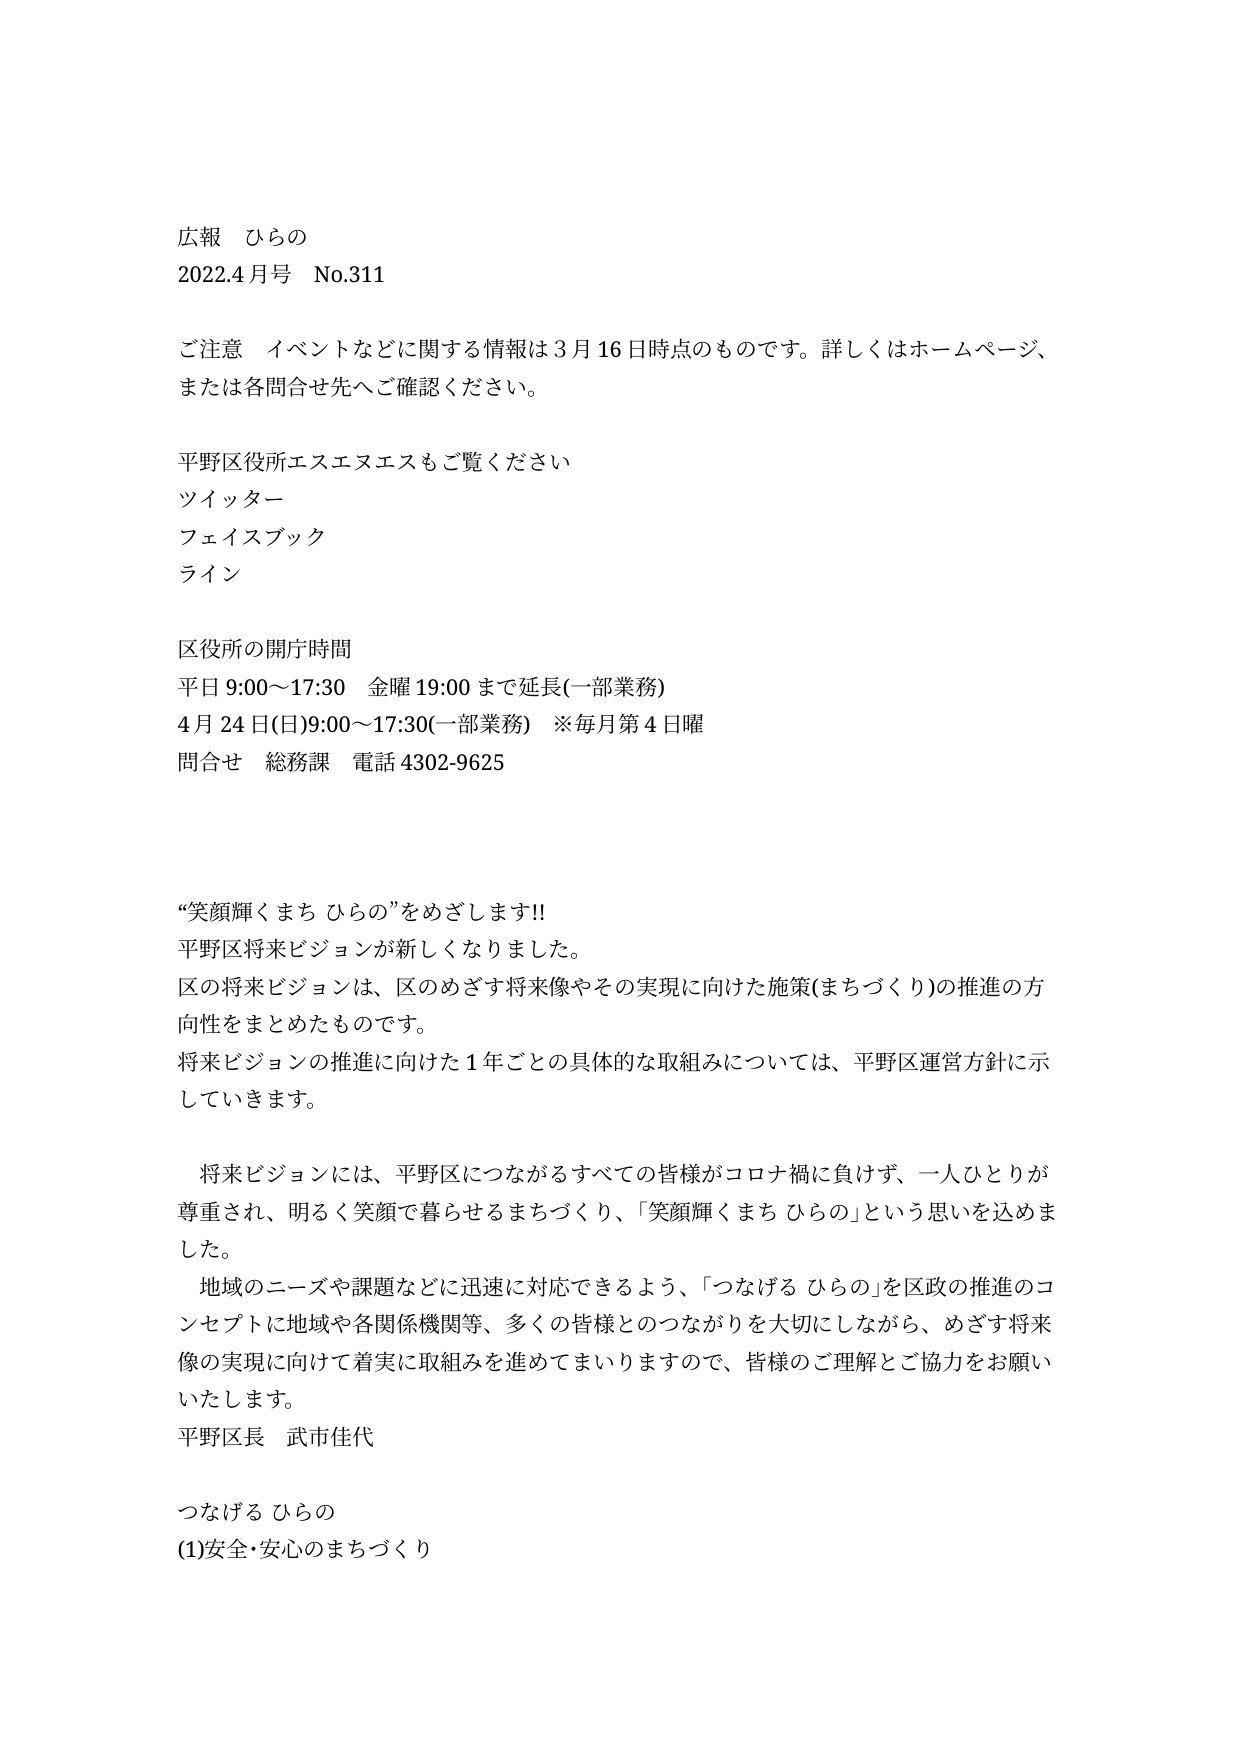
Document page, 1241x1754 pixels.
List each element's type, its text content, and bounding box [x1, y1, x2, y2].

text ツイッター [177, 479, 1063, 517]
text 地域のニーズや課題などに迅速に対応できるよう、｢つなげる ひらの｣を区政の推進のコンセプトに地域や各関係機関等、多くの皆様とのつながりを大切にしながら、めざす将来像の実現に向けて着実に取組みを進めてまいりますので、皆様のご理解とご協力をお願いいたします。 [177, 1267, 1063, 1417]
text “笑顔輝くまち ひらの”をめざします!! [177, 892, 1063, 929]
text ライン [177, 554, 1063, 629]
text 将来ビジョンには、平野区につながるすべての皆様がコロナ禍に負けず、一人ひとりが尊重され、明るく笑顔で暮らせるまちづくり、｢笑顔輝くまち ひらの｣という思いを込めました。 [177, 1154, 1063, 1267]
text フェイスブック [177, 517, 1063, 554]
text 区役所の開庁時間 [177, 629, 1063, 667]
text 平野区将来ビジョンが新しくなりました。 [177, 929, 1063, 967]
text 平日9:00～17:30 金曜19:00まで延長(一部業務) [177, 667, 1063, 704]
text 2022.4月号 No.311 [177, 254, 1063, 292]
text 4月24日(日)9:00～17:30(一部業務) ※毎月第4日曜 [177, 704, 1063, 742]
text 平野区長 武市佳代 [177, 1417, 1063, 1454]
text ご注意 イベントなどに関する情報は３月16日時点のものです。詳しくはホームページ、または各問合せ先へご確認ください。 [177, 329, 1063, 404]
text 問合せ 総務課 電話4302-9625 [177, 742, 1063, 779]
text 平野区役所エスエヌエスもご覧ください [177, 442, 1063, 479]
text 区の将来ビジョンは、区のめざす将来像やその実現に向けた施策(まちづくり)の推進の方向性をまとめたものです。 [177, 967, 1063, 1042]
text 将来ビジョンの推進に向けた1年ごとの具体的な取組みについては、平野区運営方針に示していきます。 [177, 1042, 1063, 1117]
text (1)安全･安心のまちづくり [177, 1529, 1063, 1567]
text 広報 ひらの [177, 217, 1063, 254]
text つなげる ひらの [177, 1492, 1063, 1529]
